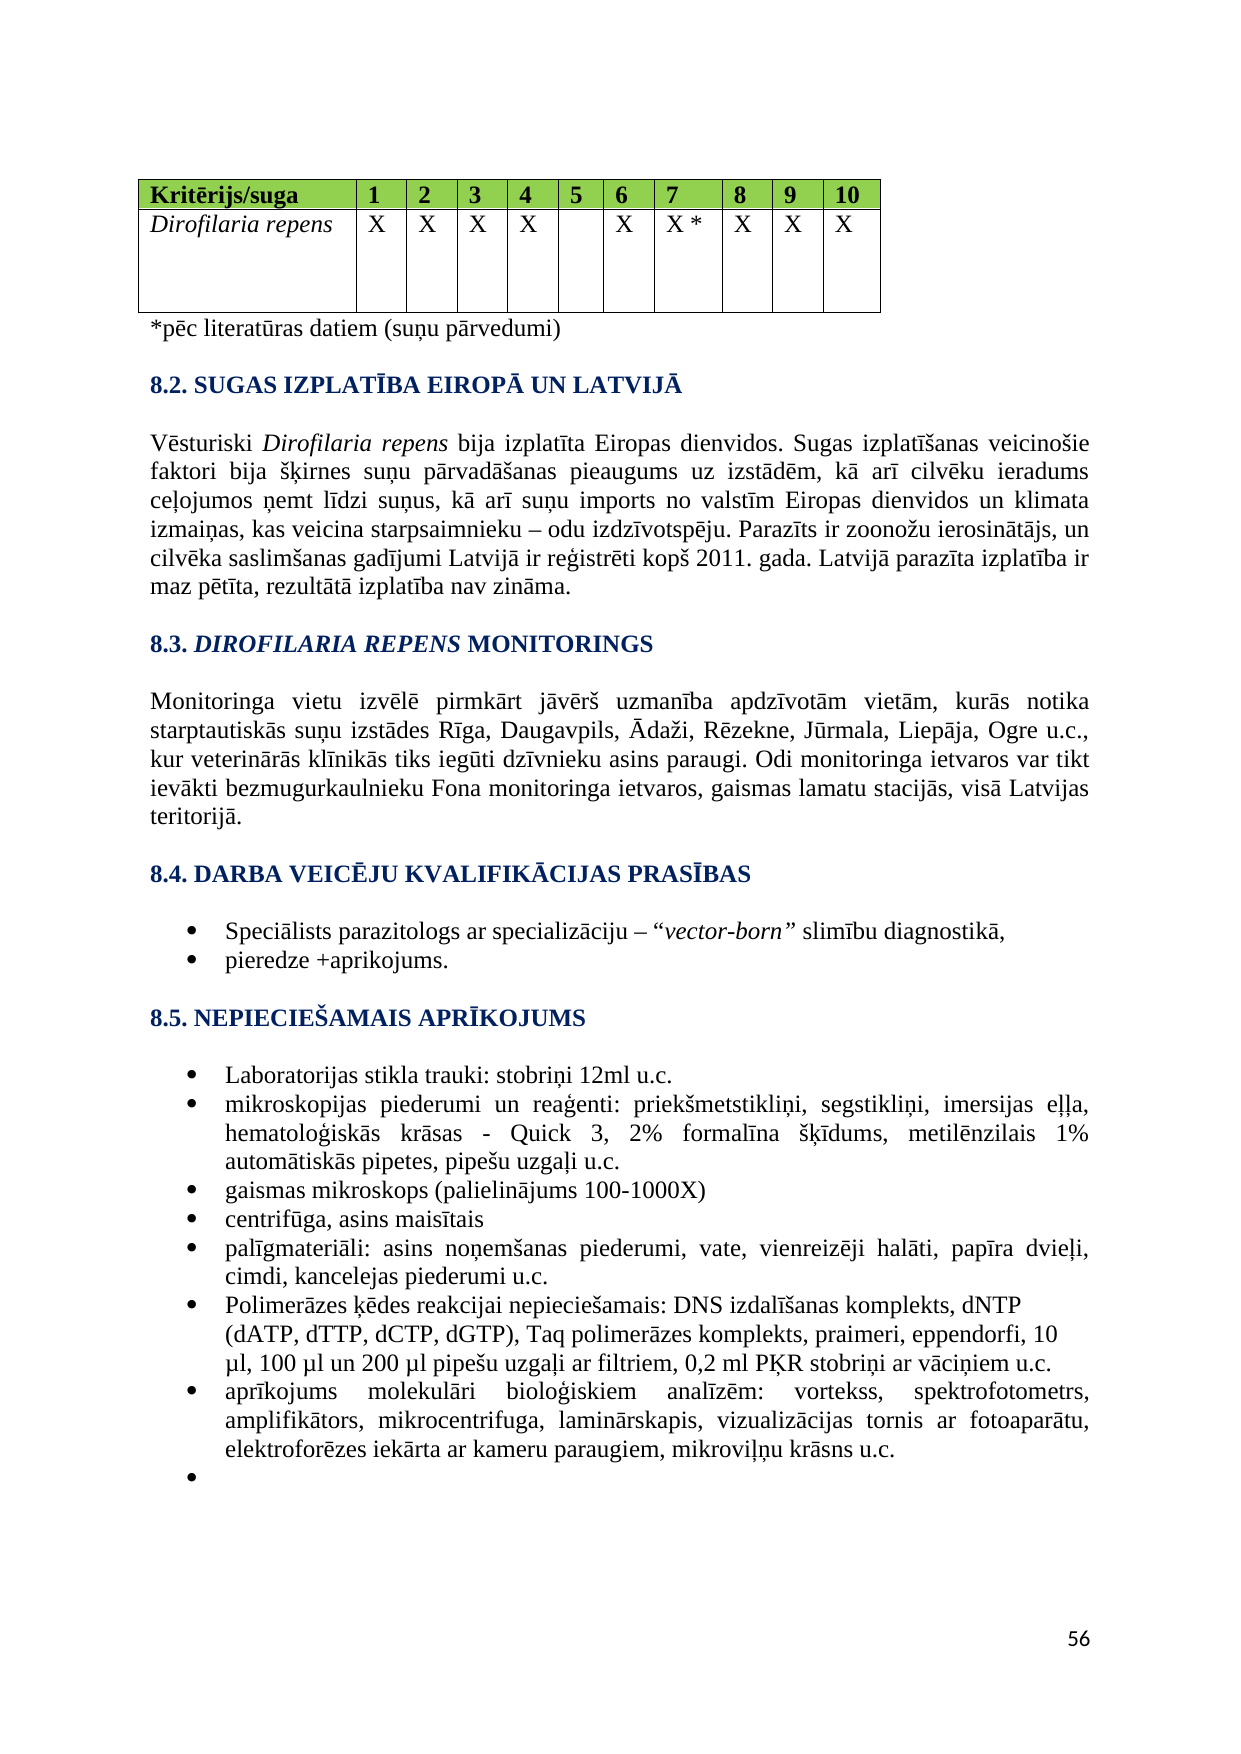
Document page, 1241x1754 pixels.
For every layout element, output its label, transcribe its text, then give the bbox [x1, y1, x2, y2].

text 8.4. Darba veicēju kvalifikācijas prasības [150, 859, 1090, 888]
table_header 5 [559, 180, 603, 208]
table_header 3 [458, 180, 507, 208]
text *pēc literatūras datiem (suņu pārvedumi) [150, 313, 1090, 341]
table_header 6 [604, 180, 654, 208]
table_cell X [723, 210, 772, 312]
table_cell X * [655, 210, 722, 312]
list aprīkojums molekulāri bioloģiskiem analīzēm: vortekss, spektrofotometrs, amplifikātors, mikrocentrifuga, laminārskapis, vizualizācijas tornis ar fotoaparātu, elektroforēzes iekārta ar kameru paraugiem, mikroviļņu krāsns u.c. [187, 1376, 1090, 1463]
table_cell [559, 210, 603, 312]
list centrifūga, asins maisītais [187, 1204, 1090, 1233]
table_header 10 [824, 180, 880, 208]
table_cell X [357, 210, 406, 312]
text 8.2. Sugas izplatība Eiropā un Latvijā [150, 370, 1090, 399]
table_header 1 [357, 180, 406, 208]
list pieredze +aprikojums. [187, 945, 1090, 974]
table_header 9 [773, 180, 823, 208]
table_cell X [773, 210, 823, 312]
table_cell X [458, 210, 507, 312]
list mikroskopijas piederumi un reaģenti: priekšmetstikliņi, segstikliņi, imersijas eļļa, hematoloģiskās krāsas - Quick 3, 2% formalīna šķīdums, metilēnzilais 1% automātiskās pipetes, pipešu uzgaļi u.c. [187, 1089, 1090, 1175]
list Speciālists parazitologs ar specializāciju – “vector-born” slimību diagnostikā, [187, 916, 1090, 945]
table_cell X [508, 210, 558, 312]
text 8.3. Dirofilaria repens monitorings [150, 629, 1090, 658]
table_cell X [604, 210, 654, 312]
list Polimerāzes ķēdes reakcijai nepieciešamais: DNS izdalīšanas komplekts, dNTP (dATP, dTTP, dCTP, dGTP), Taq polimerāzes komplekts, praimeri, eppendorfi, 10 µl, 100 µl un 200 µl pipešu uzgaļi ar filtriem, 0,2 ml PĶR stobriņi ar vāciņiem u.c. [187, 1290, 1090, 1376]
list gaismas mikroskops (palielinājums 100-1000X) [187, 1175, 1090, 1204]
list Laboratorijas stikla trauki: stobriņi 12ml u.c. [187, 1060, 1090, 1089]
list palīgmateriāli: asins noņemšanas piederumi, vate, vienreizēji halāti, papīra dvieļi, cimdi, kancelejas piederumi u.c. [187, 1233, 1090, 1290]
table_header 2 [407, 180, 457, 208]
text Monitoringa vietu izvēlē pirmkārt jāvērš uzmanība apdzīvotām vietām, kurās notika starptautiskās suņu izstādes Rīga, Daugavpils, Ādaži, Rēzekne, Jūrmala, Liepāja, Ogre u.c., kur veterinārās klīnikās tiks iegūti dzīvnieku asins paraugi. Odi monitoringa ietvaros var tikt ievākti bezmugurkaulnieku Fona monitoringa ietvaros, gaismas lamatu stacijās, visā Latvijas teritorijā. [150, 686, 1090, 830]
table_header 8 [723, 180, 772, 208]
table_cell X [824, 210, 880, 312]
table_cell X [407, 210, 457, 312]
table_header 4 [508, 180, 558, 208]
text Vēsturiski Dirofilaria repens bija izplatīta Eiropas dienvidos. Sugas izplatīšanas veicinošie faktori bija šķirnes suņu pārvadāšanas pieaugums uz izstādēm, kā arī cilvēku ieradums ceļojumos ņemt līdzi suņus, kā arī suņu imports no valstīm Eiropas dienvidos un klimata izmaiņas, kas veicina starpsaimnieku – odu izdzīvotspēju. Parazīts ir zoonožu ierosinātājs, un cilvēka saslimšanas gadījumi Latvijā ir reģistrēti kopš 2011. gada. Latvijā parazīta izplatība ir maz pētīta, rezultātā izplatība nav zināma. [150, 428, 1090, 600]
text 8.5. Nepieciešamais aprīkojums [150, 1003, 1090, 1031]
table_header Kritērijs/suga [139, 180, 356, 208]
table_header 7 [655, 180, 722, 208]
table_cell Dirofilaria repens [139, 210, 356, 312]
